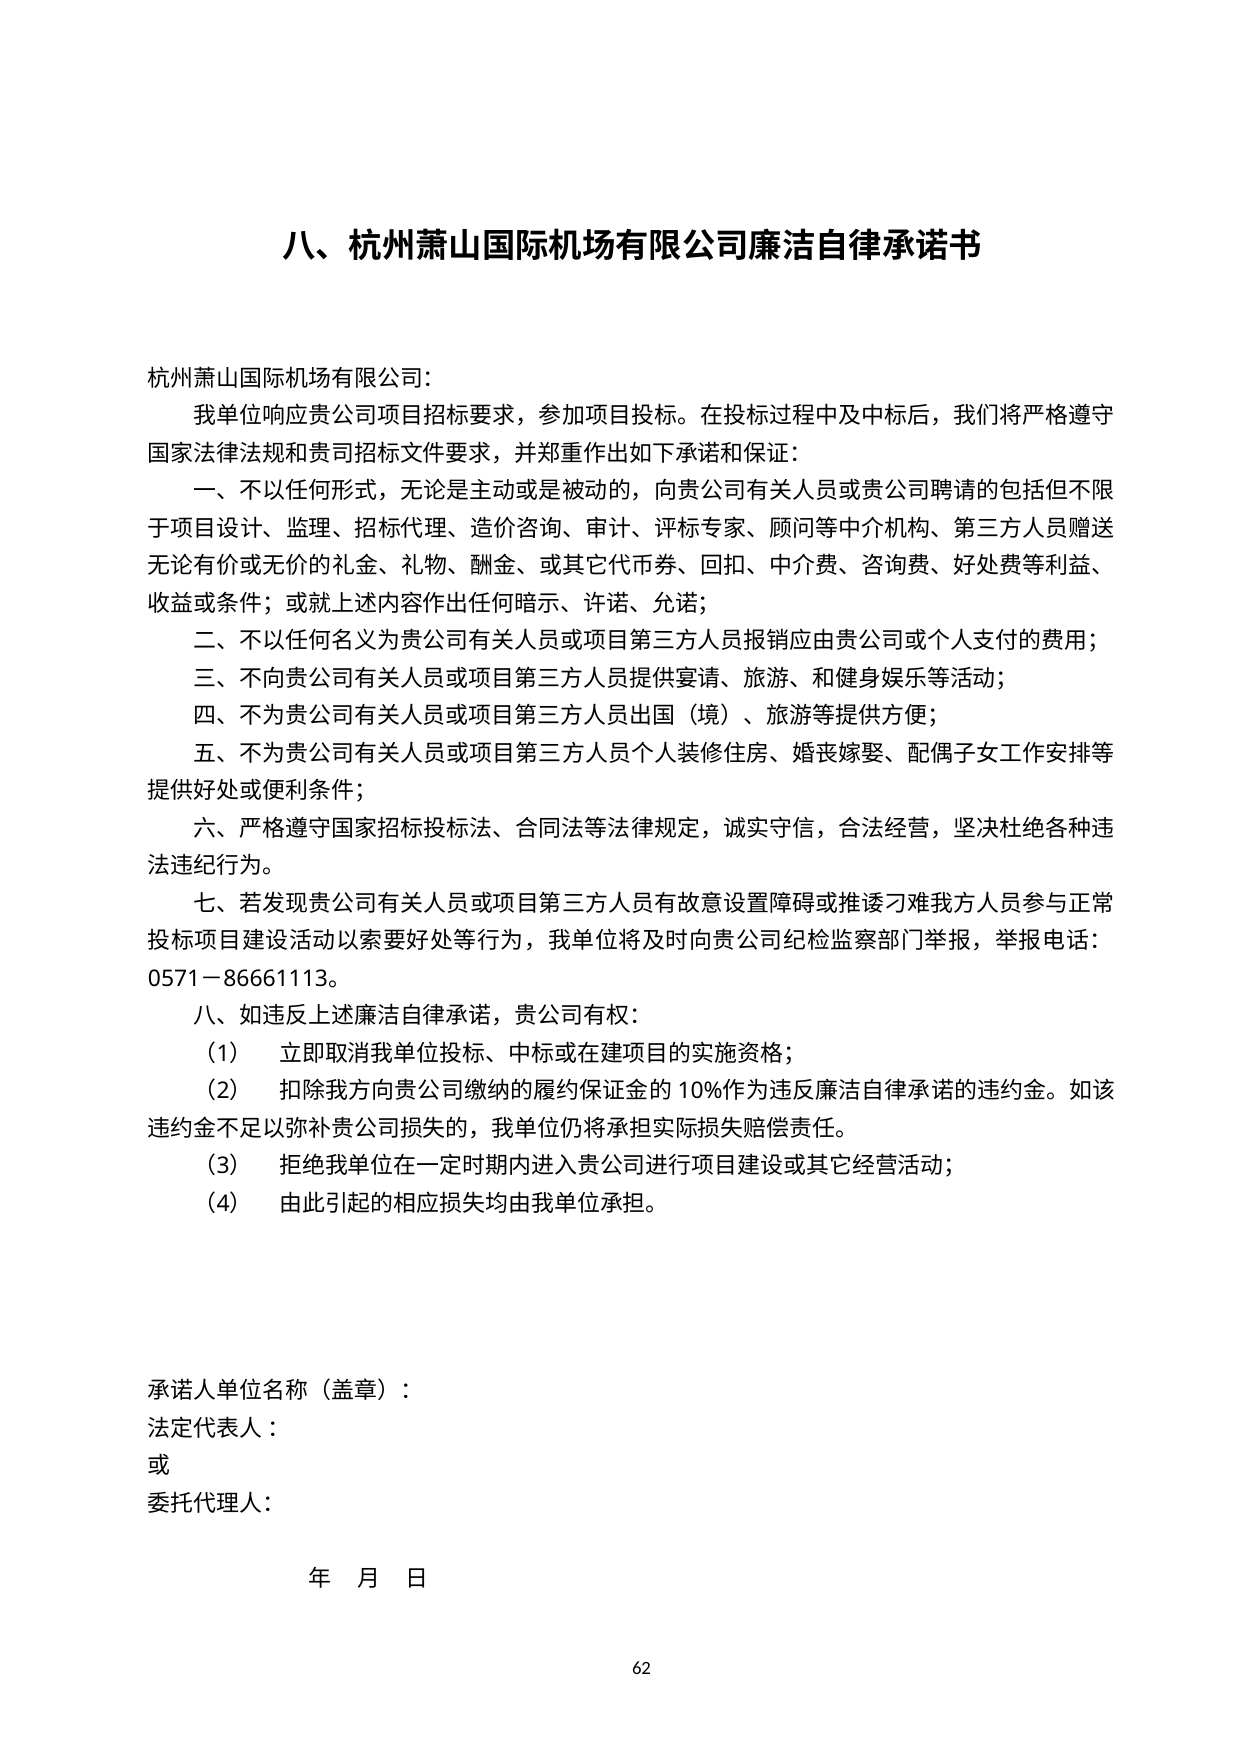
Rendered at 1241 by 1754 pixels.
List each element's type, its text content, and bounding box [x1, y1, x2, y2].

text （1） 立即取消我单位投标、中标或在建项目的实施资格； [148, 1031, 1116, 1068]
text 年 月 日 [148, 1556, 1116, 1593]
text 二、不以任何名义为贵公司有关人员或项目第三方人员报销应由贵公司或个人支付的费用； [148, 618, 1116, 656]
text 杭州萧山国际机场有限公司： [148, 356, 1116, 393]
text 一、不以任何形式，无论是主动或是被动的，向贵公司有关人员或贵公司聘请的包括但不限于项目设计、监理、招标代理、造价咨询、审计、评标专家、顾问等中介机构、第三方人员赠送无论有价或无价的礼金、礼物、酬金、或其它代币券、回扣、中介费、咨询费、好处费等利益、收益或条件；或就上述内容作出任何暗示、许诺、允诺； [148, 468, 1116, 618]
text 承诺人单位名称（盖章）： [148, 1368, 1116, 1406]
text 四、不为贵公司有关人员或项目第三方人员出国（境）、旅游等提供方便； [148, 693, 1116, 731]
text 八、如违反上述廉洁自律承诺，贵公司有权： [148, 993, 1116, 1031]
text （2） 扣除我方向贵公司缴纳的履约保证金的10%作为违反廉洁自律承诺的违约金。如该违约金不足以弥补贵公司损失的，我单位仍将承担实际损失赔偿责任。 [148, 1068, 1116, 1143]
text 委托代理人： [148, 1481, 1116, 1518]
text （4） 由此引起的相应损失均由我单位承担。 [148, 1181, 1116, 1218]
text 我单位响应贵公司项目招标要求，参加项目投标。在投标过程中及中标后，我们将严格遵守国家法律法规和贵司招标文件要求，并郑重作出如下承诺和保证： [148, 393, 1116, 468]
text 七、若发现贵公司有关人员或项目第三方人员有故意设置障碍或推诿刁难我方人员参与正常投标项目建设活动以索要好处等行为，我单位将及时向贵公司纪检监察部门举报，举报电话：0571－86661113。 [148, 881, 1116, 993]
text 六、严格遵守国家招标投标法、合同法等法律规定，诚实守信，合法经营，坚决杜绝各种违法违纪行为。 [148, 806, 1116, 881]
text 法定代表人 ： [148, 1406, 1116, 1443]
text 或 [148, 1443, 1116, 1481]
text 三、不向贵公司有关人员或项目第三方人员提供宴请、旅游、和健身娱乐等活动； [148, 656, 1116, 693]
text 八、杭州萧山国际机场有限公司廉洁自律承诺书 [148, 219, 1116, 267]
text （3） 拒绝我单位在一定时期内进入贵公司进行项目建设或其它经营活动； [148, 1143, 1116, 1181]
text 五、不为贵公司有关人员或项目第三方人员个人装修住房、婚丧嫁娶、配偶子女工作安排等提供好处或便利条件； [148, 731, 1116, 806]
